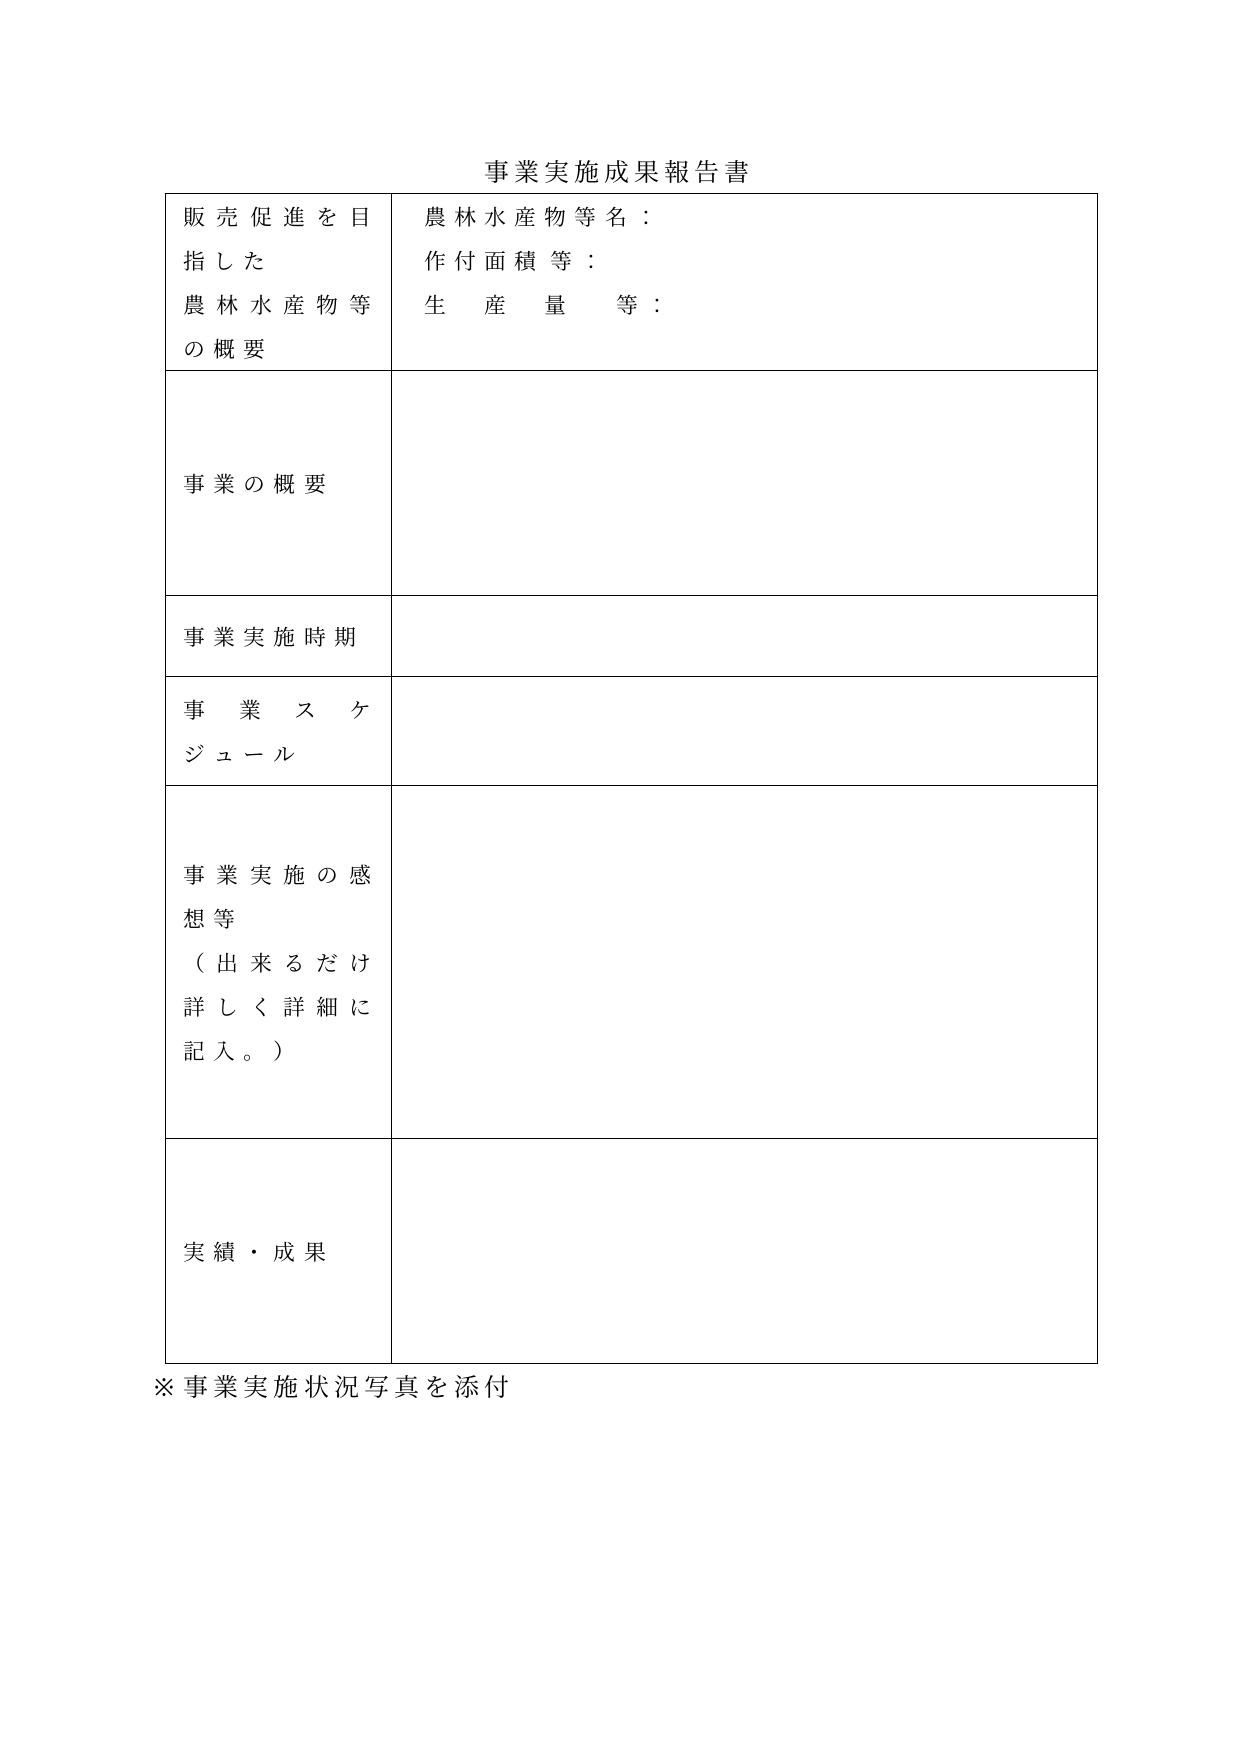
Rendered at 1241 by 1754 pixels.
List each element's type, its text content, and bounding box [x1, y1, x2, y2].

text 事業実施成果報告書 [153, 148, 1087, 192]
text ※事業実施状況写真を添付 [153, 1364, 1087, 1408]
table_cell 実績・成果 [166, 1139, 391, 1363]
table_cell [392, 371, 1097, 595]
table_header 販売促進を目指した 農林水産物等の概要 [166, 194, 391, 370]
table_cell [392, 786, 1097, 1138]
table_cell [392, 677, 1097, 785]
table_cell [392, 1139, 1097, 1363]
table_cell 事業実施の感想等 （出来るだけ詳しく詳細に記入。） [166, 786, 391, 1138]
table_cell 事業スケジュール [166, 677, 391, 785]
table_cell 事業の概要 [166, 371, 391, 595]
table_header 農林水産物等名： 作付面積等： 生産量等： [392, 194, 1097, 370]
table_cell [392, 596, 1097, 676]
table_cell 事業実施時期 [166, 596, 391, 676]
